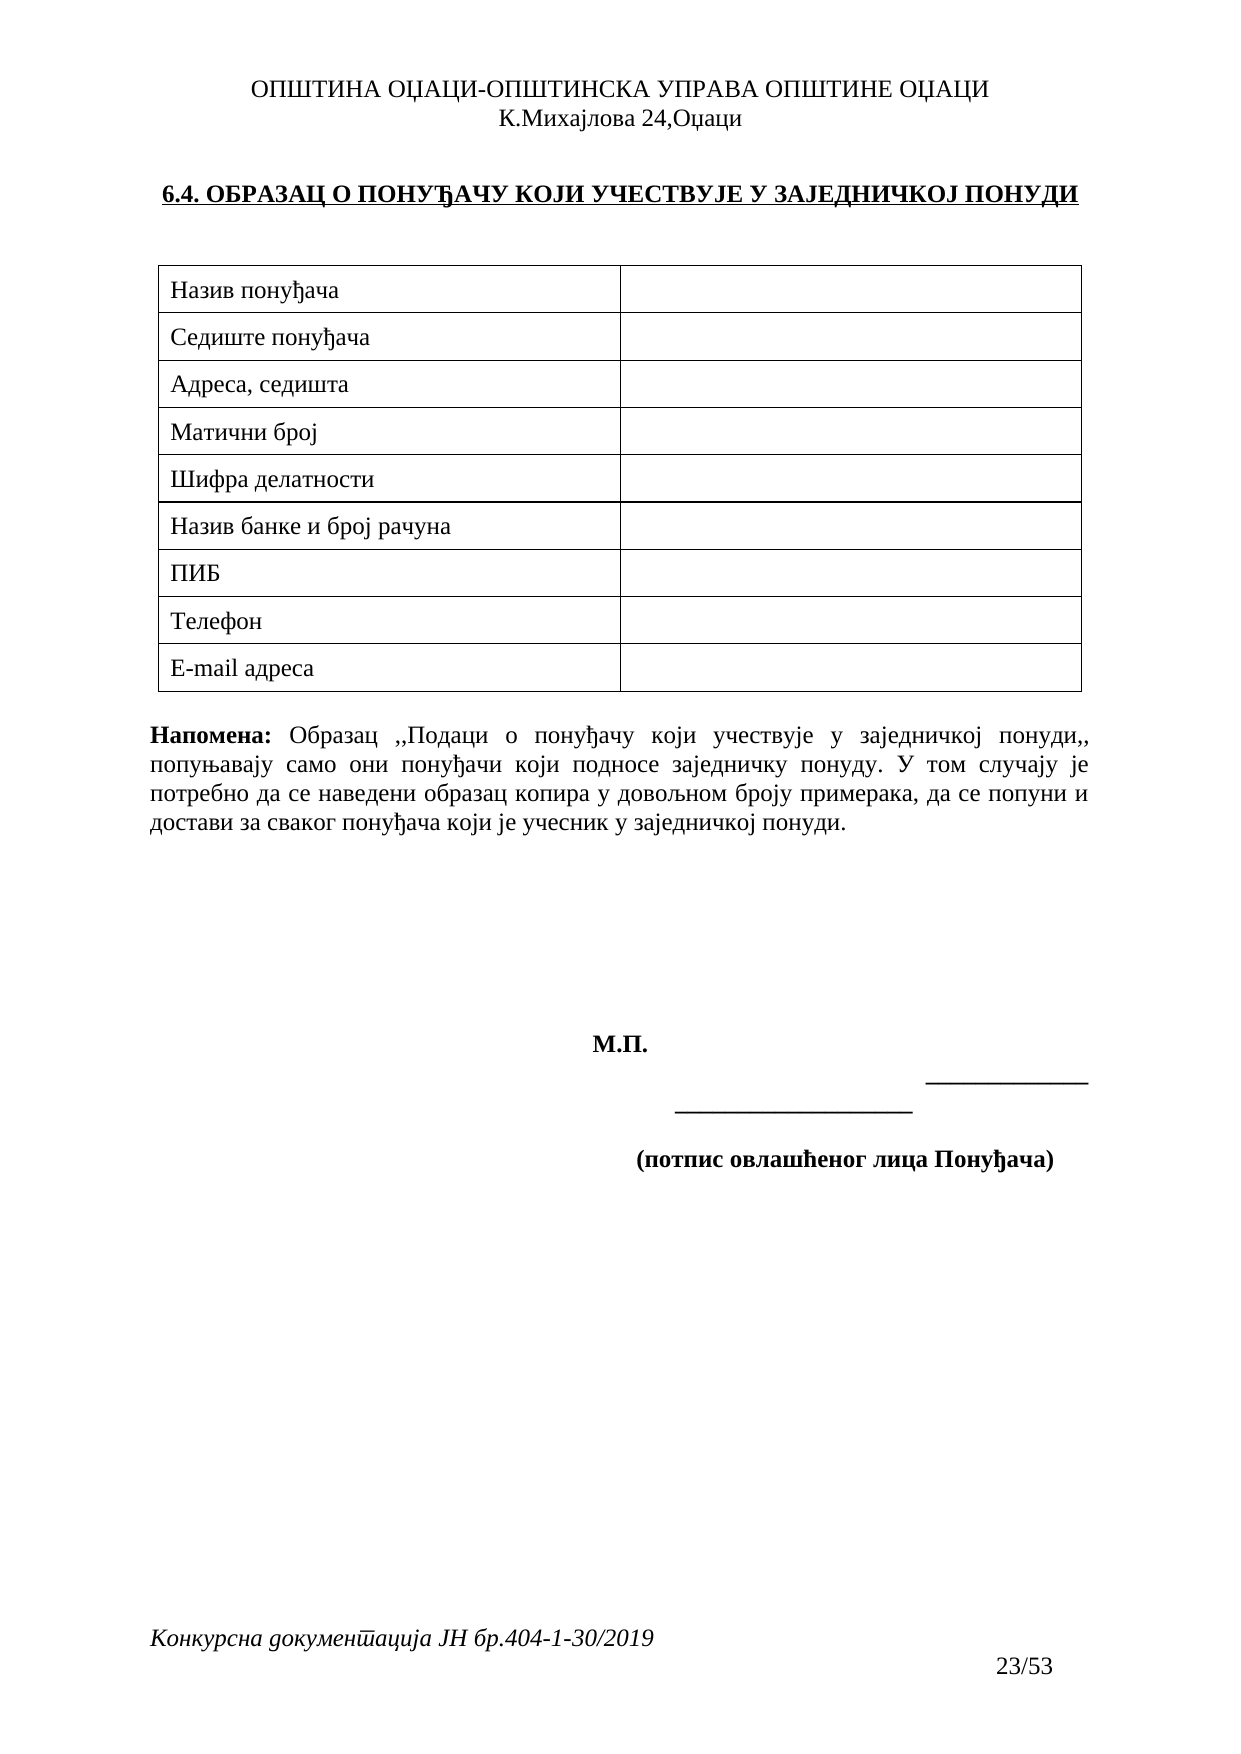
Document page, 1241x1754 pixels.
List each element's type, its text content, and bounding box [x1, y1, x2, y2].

text М.П. [150, 1029, 1090, 1058]
table_cell [621, 503, 1081, 549]
table_cell Назив банке и број рачуна [159, 503, 620, 549]
table_header Назив понуђача [159, 266, 620, 312]
table_header [621, 266, 1081, 312]
text (потпис овлашћеног лица Понуђача) [600, 1116, 1090, 1173]
table_cell [621, 644, 1081, 691]
table_cell [621, 455, 1081, 501]
text ________________________________ [675, 1058, 1090, 1116]
text Напомена: Образац ,,Подаци о понуђачу који учествује у заједничкој понуди,, попуњавају само они понуђачи који подносе заједничку понуду. У том случају је потребно да се наведени образац копира у довољном броју примерака, да се попуни и достави за сваког понуђача који је учесник у заједничкој понуди. [150, 720, 1090, 835]
table_cell Адреса, седишта [159, 361, 620, 407]
table_cell Матични број [159, 408, 620, 454]
table_cell Телефон [159, 597, 620, 643]
table_cell ПИБ [159, 550, 620, 596]
table_cell [621, 313, 1081, 359]
table_cell E-mail адреса [159, 644, 620, 691]
table_cell [621, 550, 1081, 596]
table_cell [621, 408, 1081, 454]
table_cell Шифра делатности [159, 455, 620, 501]
table_cell [621, 597, 1081, 643]
text 6.4. ОБРАЗАЦ О ПОНУЂАЧУ КОЈИ УЧЕСТВУЈЕ У ЗАЈЕДНИЧКОЈ ПОНУДИ [150, 179, 1090, 207]
table_cell Седиште понуђача [159, 313, 620, 359]
table_cell [621, 361, 1081, 407]
